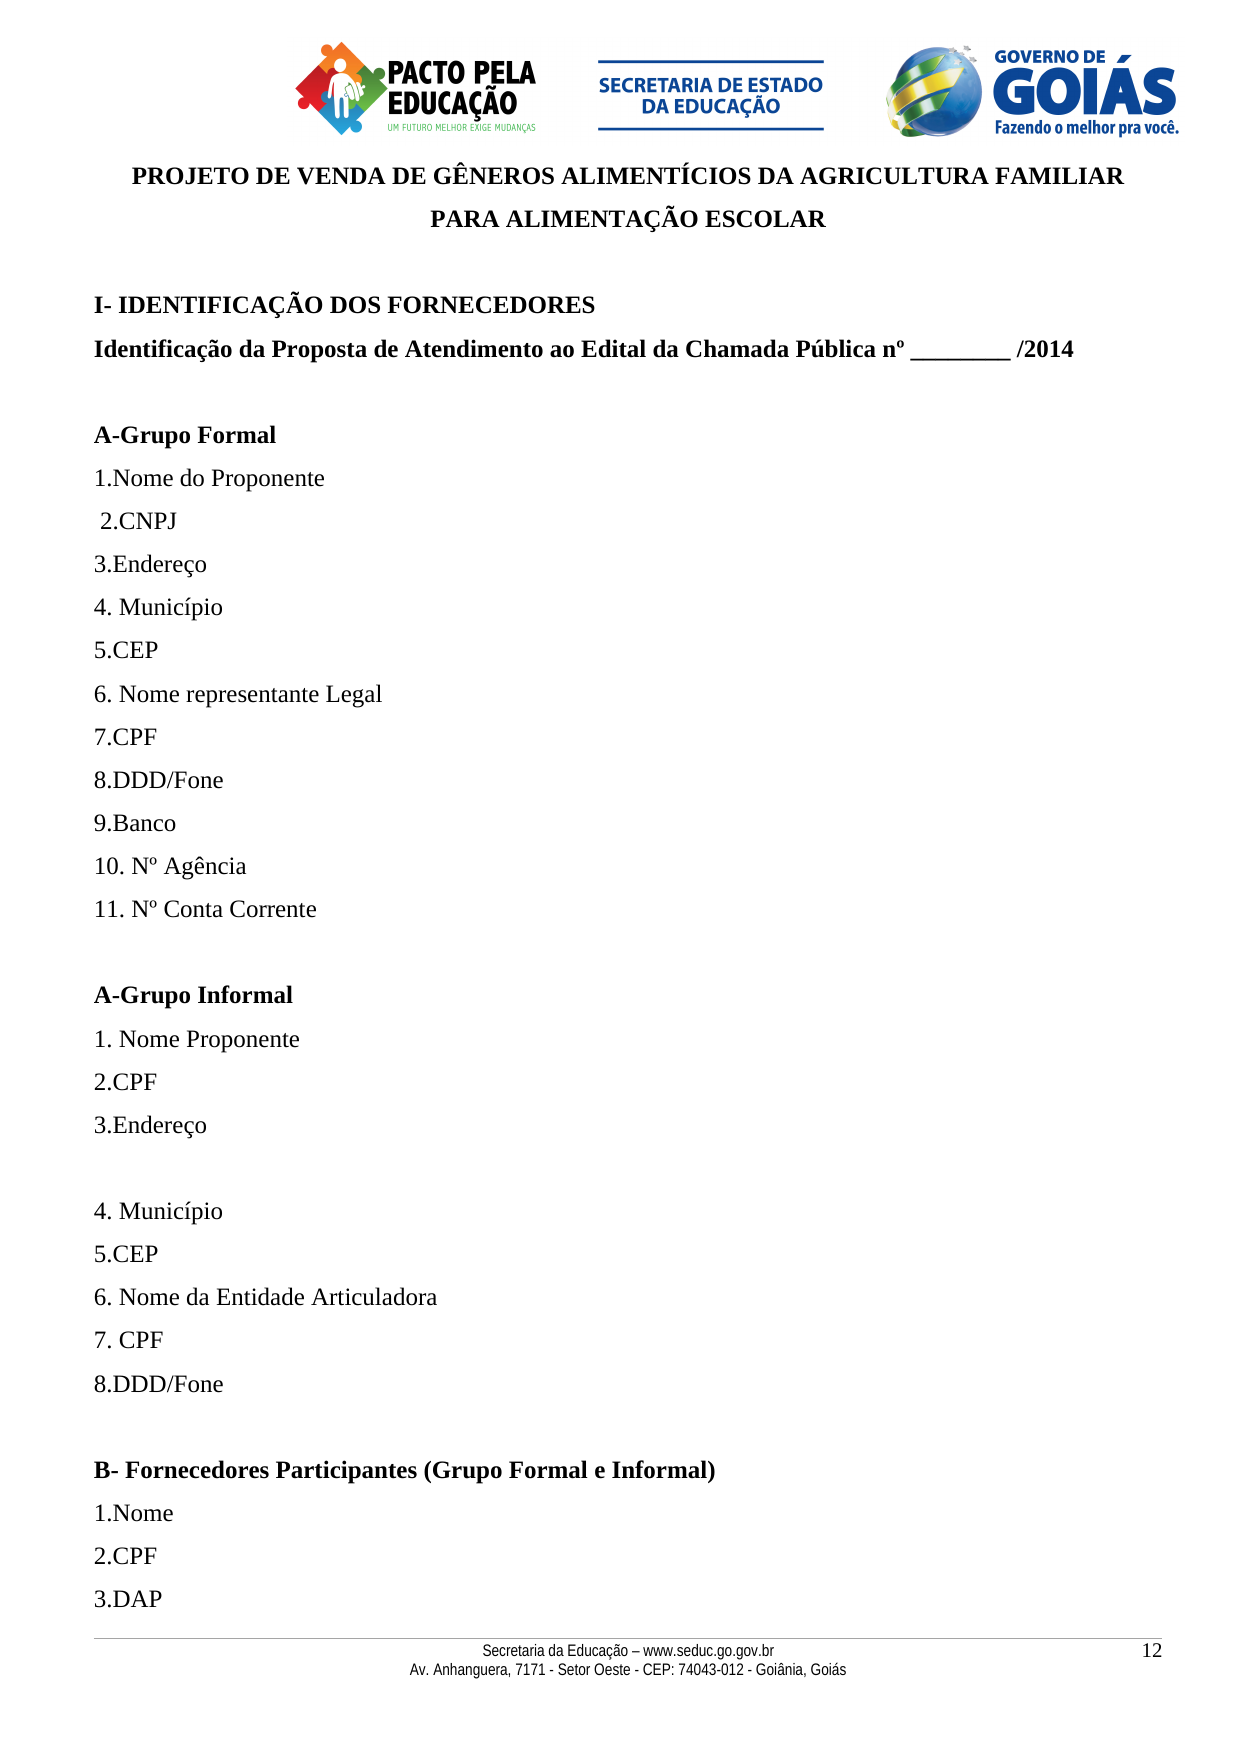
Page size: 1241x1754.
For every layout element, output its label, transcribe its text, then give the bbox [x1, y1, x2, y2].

text 5.CEP [94, 1239, 1162, 1268]
text 2.CPF [94, 1541, 1162, 1570]
text 8.DDD/Fone [94, 1369, 1162, 1397]
text 9.Banco [94, 808, 1162, 837]
text 2.CNPJ [94, 506, 1162, 535]
text 7.CPF [94, 722, 1162, 751]
text 6. Nome da Entidade Articuladora [94, 1282, 1162, 1311]
text 1.Nome [94, 1498, 1162, 1527]
text 4. Município [94, 1196, 1162, 1225]
text 1. Nome Proponente [94, 1024, 1162, 1052]
text 8.DDD/Fone [94, 765, 1162, 794]
text 4. Município [94, 592, 1162, 621]
text A-Grupo Formal [94, 420, 1162, 449]
picture [286, 37, 1186, 146]
text 1.Nome do Proponente [94, 463, 1162, 492]
text Identificação da Proposta de Atendimento ao Edital da Chamada Pública nº ________ /2014 [94, 334, 1162, 362]
text 3.Endereço [94, 1110, 1162, 1139]
text 3.Endereço [94, 549, 1162, 578]
text 6. Nome representante Legal [94, 679, 1162, 707]
text B- Fornecedores Participantes (Grupo Formal e Informal) [94, 1455, 1162, 1484]
text PROJETO DE VENDA DE GÊNEROS ALIMENTÍCIOS DA AGRICULTURA FAMILIAR PARA ALIMENTAÇÃO ESCOLAR [94, 161, 1162, 233]
text A-Grupo Informal [94, 981, 1162, 1009]
text I- IDENTIFICAÇÃO DOS FORNECEDORES [94, 291, 1162, 319]
text 11. Nº Conta Corrente [94, 894, 1162, 923]
text 2.CPF [94, 1067, 1162, 1096]
text 10. Nº Agência [94, 851, 1162, 880]
text 3.DAP [94, 1584, 1162, 1613]
text 5.CEP [94, 636, 1162, 664]
text 7. CPF [94, 1326, 1162, 1354]
